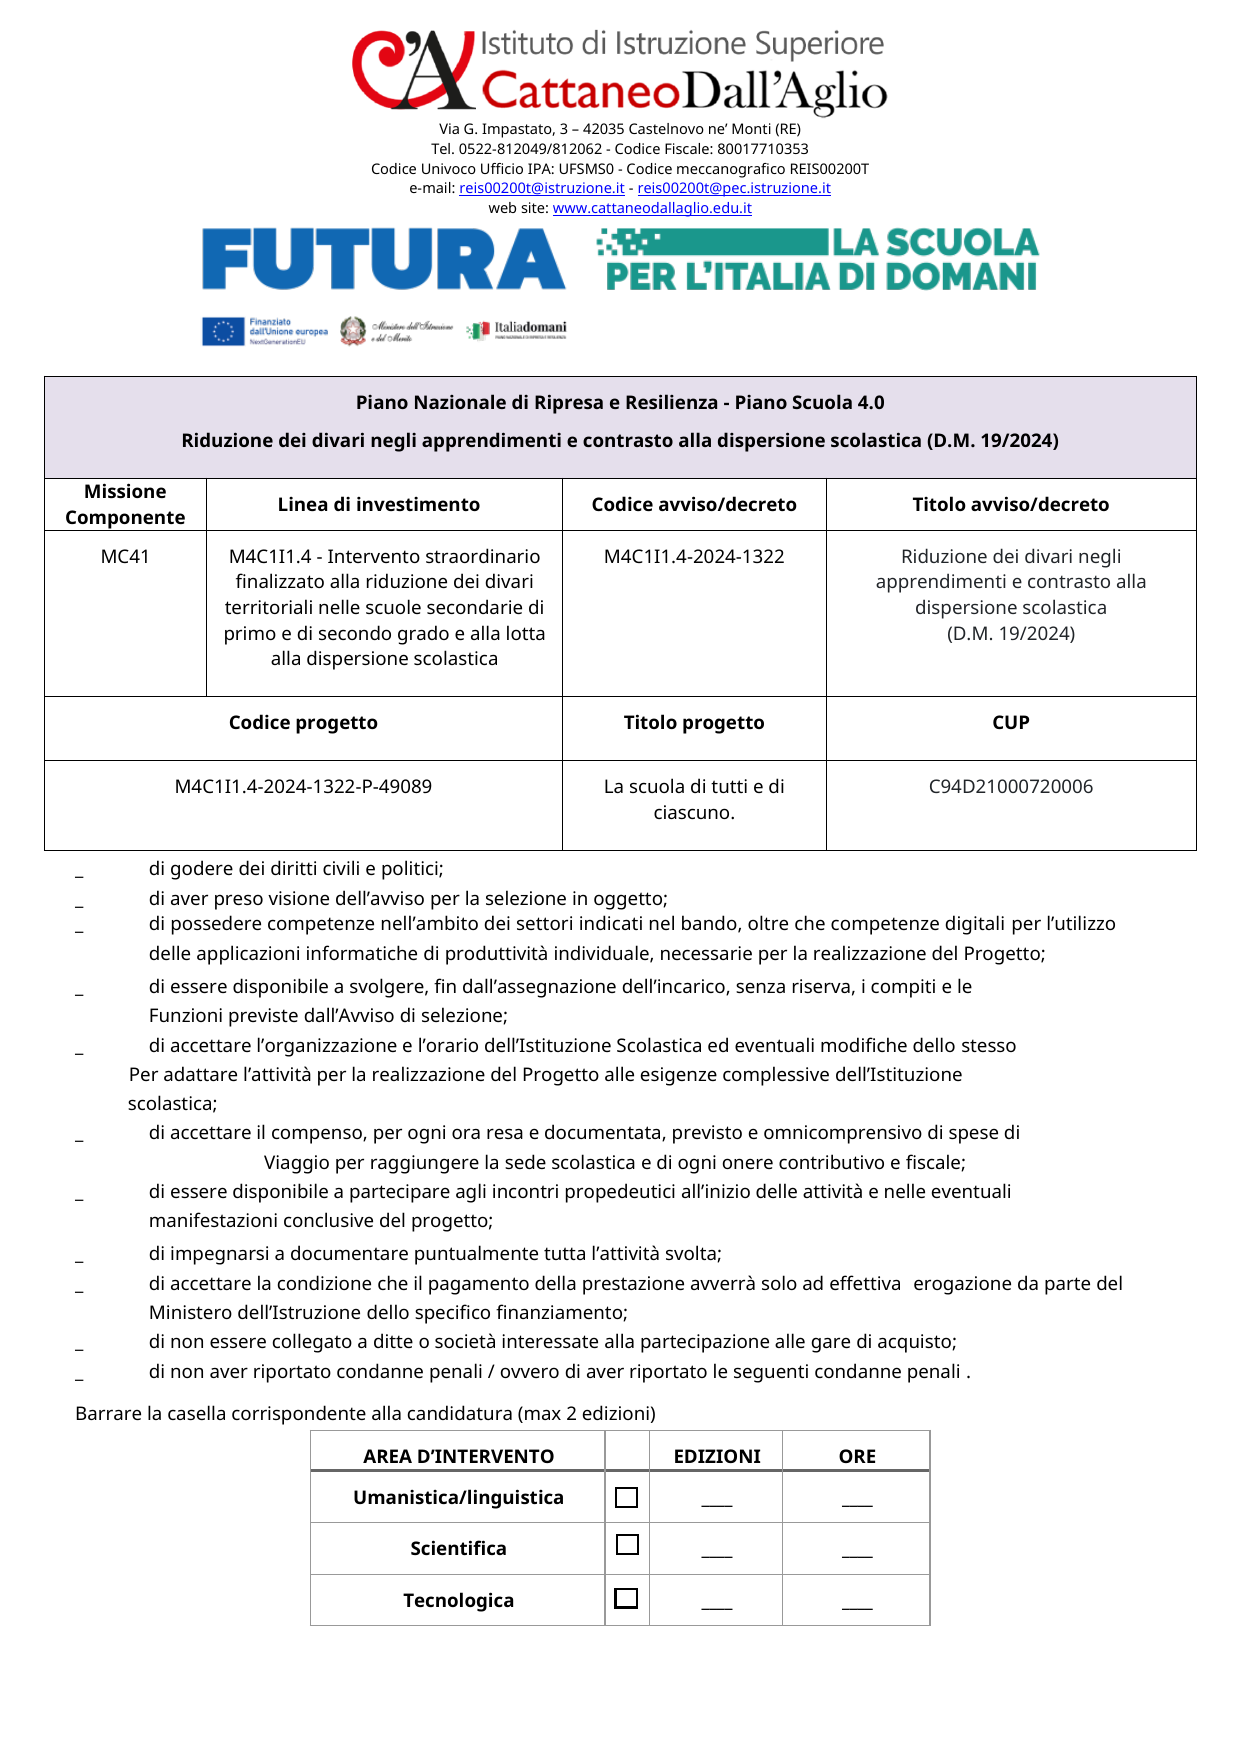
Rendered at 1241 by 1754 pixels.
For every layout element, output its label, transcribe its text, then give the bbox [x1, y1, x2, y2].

text _ di possedere competenze nell’ambito dei settori indicati nel bando, oltre che competenze digitali per l’utilizzo delle applicazioni informatiche di produttività individuale, necessarie per la realizzazione del Progetto; [75, 911, 1123, 965]
text _ di essere disponibile a svolgere, fin dall’assegnazione dell’incarico, senza riserva, i compiti e le [75, 973, 1123, 999]
text manifestazioni conclusive del progetto; [75, 1207, 1123, 1232]
picture [195, 224, 1046, 351]
table_cell ____ [650, 1523, 782, 1574]
table_cell Umanistica/linguistica [311, 1472, 604, 1522]
table_cell ____ [783, 1523, 929, 1574]
text _ di accettare l’organizzazione e l’orario dell’Istituzione Scolastica ed eventuali modifiche dello stesso [75, 1032, 1123, 1057]
text _ di impegnarsi a documentare puntualmente tutta l’attività svolta; [75, 1240, 1123, 1265]
table_cell ____ [783, 1472, 929, 1522]
text _ di accettare la condizione che il pagamento della prestazione avverrà solo ad effettiva erogazione da parte del Ministero dell’Istruzione dello specifico finanziamento; [75, 1270, 1123, 1325]
table_header AREA D’INTERVENTO [311, 1431, 604, 1468]
table_cell Scientifica [311, 1523, 604, 1574]
text Funzioni previste dall’Avviso di selezione; [75, 1003, 1123, 1028]
text _ di accettare il compenso, per ogni ora resa e documentata, previsto e omnicomprensivo di spese di [75, 1120, 1123, 1145]
text Barrare la casella corrispondente alla candidatura (max 2 edizioni) [75, 1400, 1123, 1426]
text _ di non aver riportato condanne penali / ovvero di aver riportato le seguenti condanne penali . [75, 1358, 1123, 1384]
text _ di aver preso visione dell’avviso per la selezione in oggetto; [75, 885, 1123, 911]
table_cell Tecnologica [311, 1575, 604, 1625]
table_cell ____ [783, 1575, 929, 1625]
text _ di essere disponibile a partecipare agli incontri propedeutici all’inizio delle attività e nelle eventuali [75, 1178, 1123, 1204]
table_header ORE [783, 1431, 929, 1468]
table_header EDIZIONI [650, 1431, 782, 1468]
text _ di godere dei diritti civili e politici; [75, 855, 1123, 881]
table_cell ____ [650, 1575, 782, 1625]
text scolastica; [75, 1090, 1123, 1116]
table_cell [606, 1523, 649, 1574]
table_header [606, 1431, 649, 1468]
table_cell [606, 1575, 649, 1625]
table_cell [606, 1472, 649, 1522]
table_cell ____ [650, 1472, 782, 1522]
text Viaggio per raggiungere la sede scolastica e di ogni onere contributivo e fiscale; [75, 1149, 1123, 1174]
picture [349, 29, 891, 119]
text _ di non essere collegato a ditte o società interessate alla partecipazione alle gare di acquisto; [75, 1329, 1123, 1354]
text Per adattare l’attività per la realizzazione del Progetto alle esigenze complessive dell’Istituzione [75, 1061, 1123, 1087]
